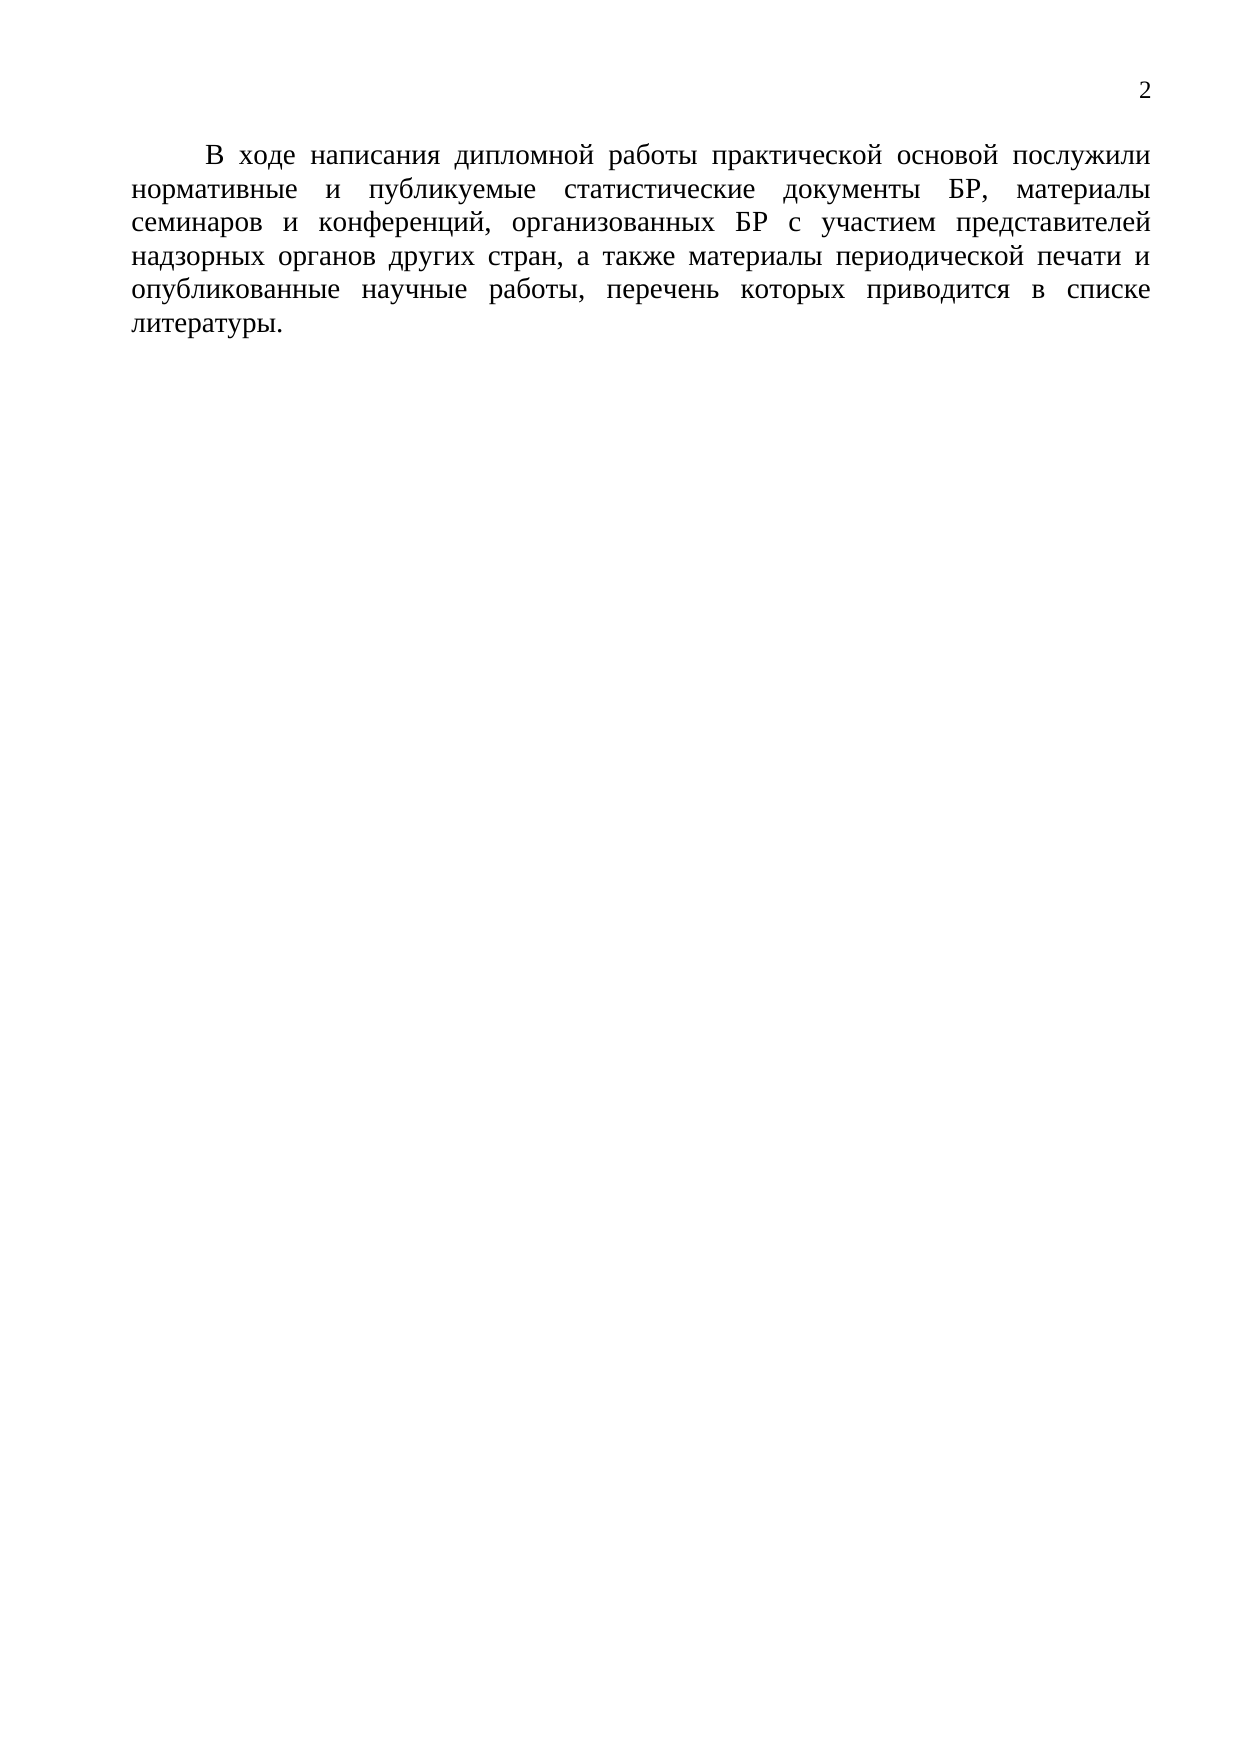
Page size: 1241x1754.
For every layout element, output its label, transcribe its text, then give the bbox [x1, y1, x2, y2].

text В ходе написания дипломной работы практической основой послужили нормативные и публикуемые статистические документы БР, материалы семинаров и конференций, организованных БР с участием представителей надзорных органов других стран, а также материалы периодической печати и опубликованные научные работы, перечень которых приводится в списке литературы. [131, 137, 1152, 338]
